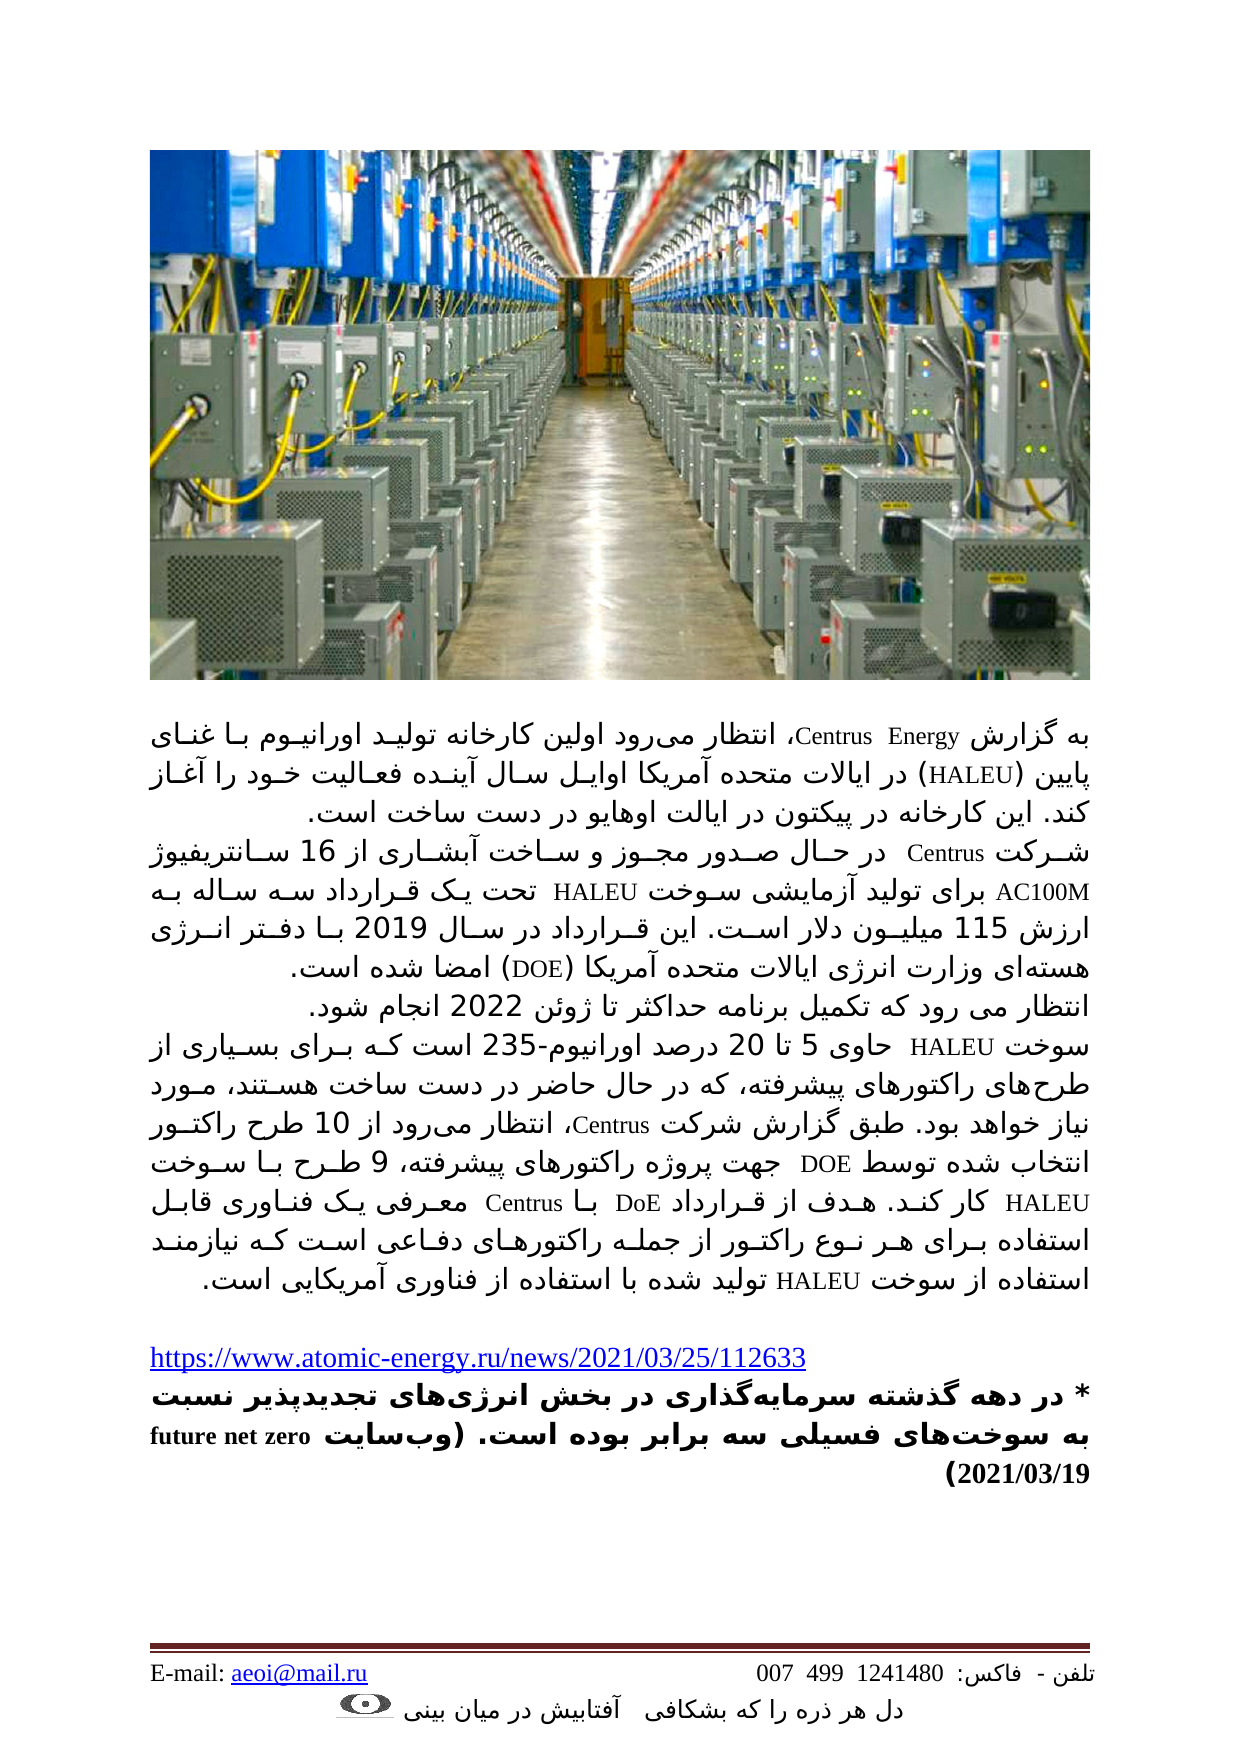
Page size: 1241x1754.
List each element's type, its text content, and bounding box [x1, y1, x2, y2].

text به گزارش Centrus Energy، انتظار می‌رود اولین کارخانه تولید اورانیوم با غنای پایین (HALEU) در ایالات متحده آمریکا اوایل سال آینده فعالیت خود را آغاز کند. این کارخانه در پیکتون در ایالت اوهایو در دست ساخت است. [150, 717, 1090, 829]
text شرکت Centrus در حال صدور مجوز و ساخت آبشاری از 16 سانتریفیوژ AC100M برای تولید آزمایشی سوخت HALEU تحت یک قرارداد سه ساله به ارزش 115 میلیون دلار است. این قرارداد در سال 2019 با دفتر انرژی هسته‌ای وزارت انرژی ایالات متحده آمریکا (DOE) امضا شده است. [150, 834, 1090, 985]
text انتظار می رود که تکمیل برنامه حداکثر تا ژوئن 2022 انجام شود. [150, 990, 1090, 1024]
text سوخت HALEU حاوی 5 تا 20 درصد اورانیوم-235 است که برای بسیاری از طرح‌های راکتورهای پیشرفته، که در حال حاضر در دست ساخت هستند، مورد نیاز خواهد بود. طبق گزارش شرکت Centrus، انتظار می‌رود از 10 طرح راکتور انتخاب شده توسط DOE جهت پروژه راکتورهای پیشرفته، 9 طرح با سوخت HALEU کار کند. هدف از قرارداد DoE با Centrus معرفی یک فناوری قابل استفاده برای هر نوع راکتور از جمله راکتورهای دفاعی است که نیازمند استفاده از سوخت HALEU تولید شده با استفاده از فناوری آمریکایی است. [150, 1029, 1090, 1296]
picture [149, 150, 1091, 680]
text https://www.atomic-energy.ru/news/2021/03/25/112633 [150, 1340, 1090, 1373]
text * در دهه گذشته سرمایه‌گذاری در بخش انرژی‌های تجدید‌پذیر نسبت به سوخت‌های فسیلی سه برابر بوده است. (وب‌سایت future net zero 2021/03/19) [150, 1378, 1090, 1491]
picture [335, 1688, 395, 1718]
